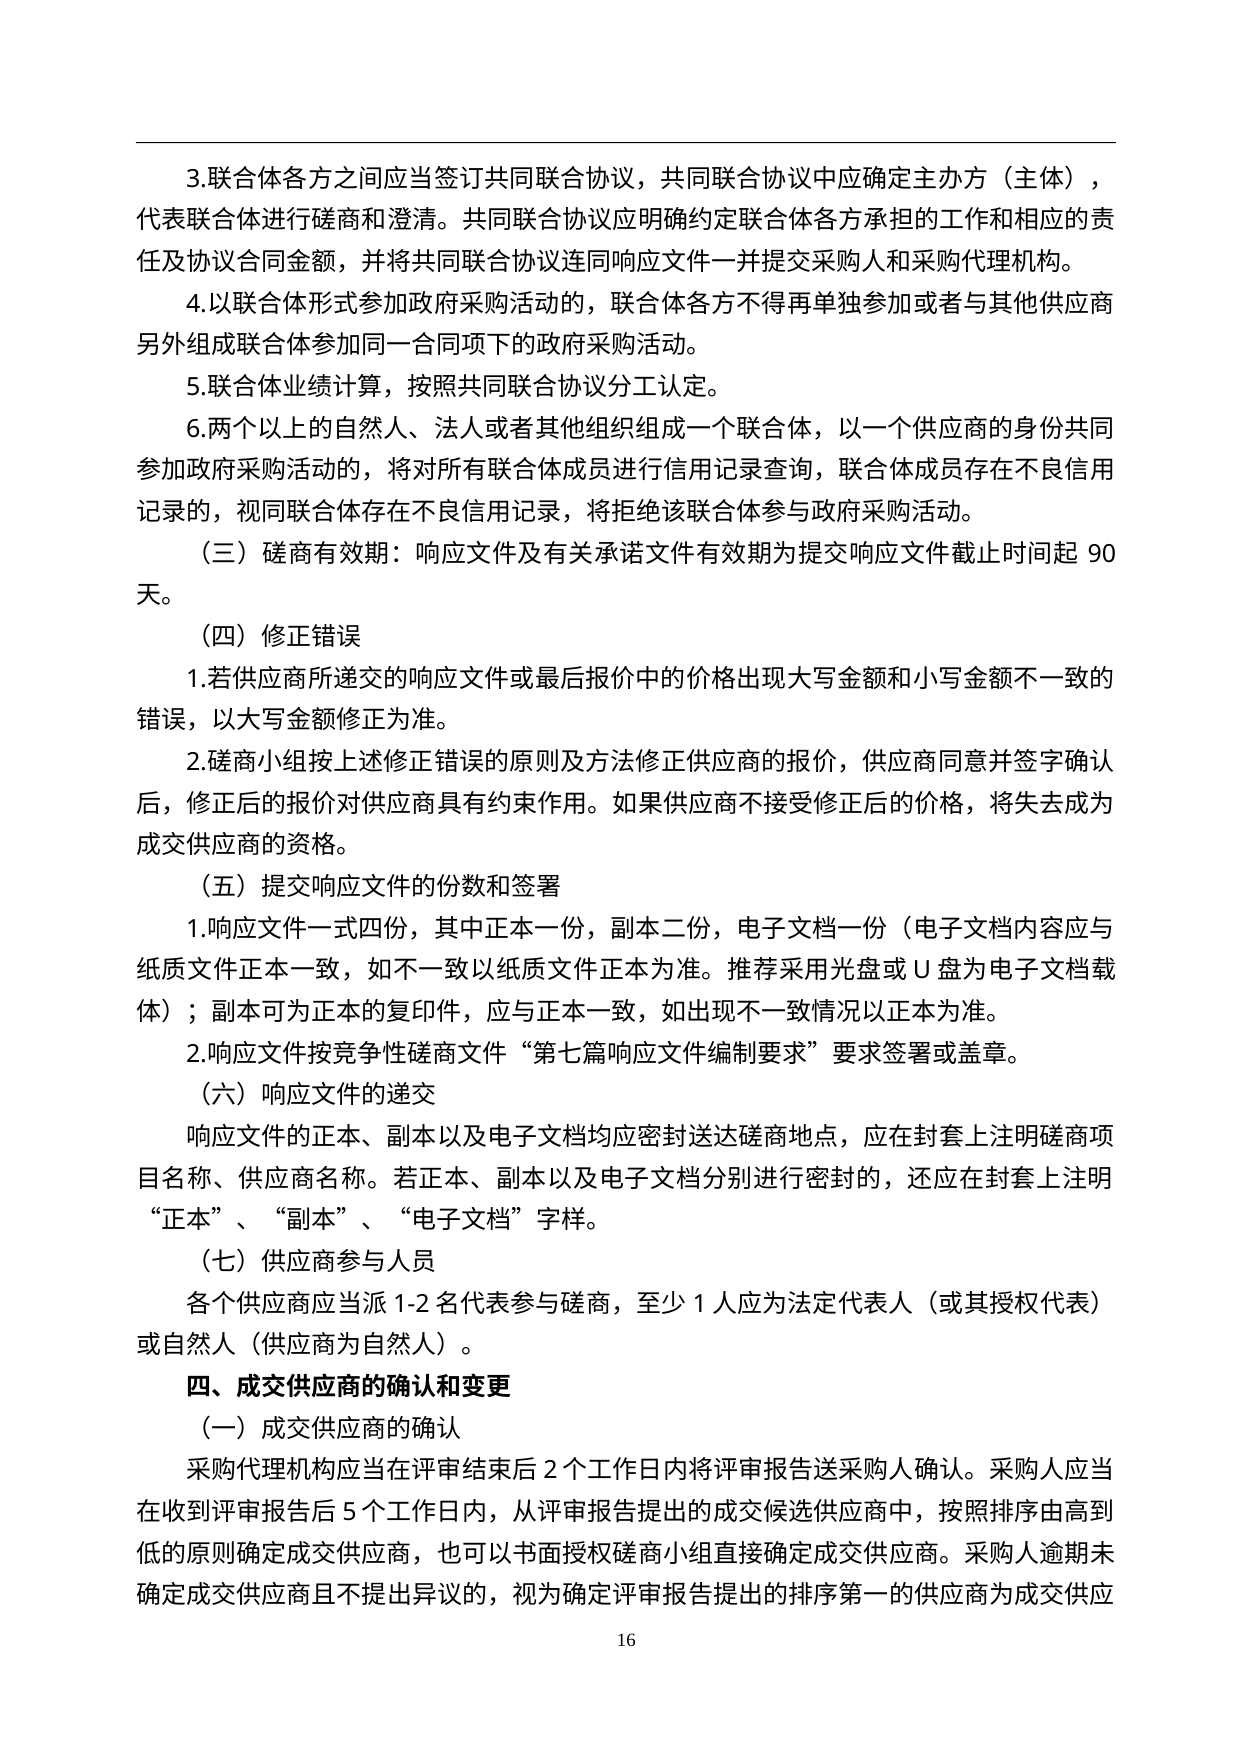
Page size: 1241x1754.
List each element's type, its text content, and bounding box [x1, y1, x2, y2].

subtitle 四、成交供应商的确认和变更 [136, 1362, 1116, 1404]
text （四）修正错误 [136, 612, 1116, 654]
text （六）响应文件的递交 [136, 1070, 1116, 1112]
text 各个供应商应当派1-2名代表参与磋商，至少1人应为法定代表人（或其授权代表）或自然人（供应商为自然人）。 [136, 1279, 1116, 1362]
text 6.两个以上的自然人、法人或者其他组织组成一个联合体，以一个供应商的身份共同参加政府采购活动的，将对所有联合体成员进行信用记录查询，联合体成员存在不良信用记录的，视同联合体存在不良信用记录，将拒绝该联合体参与政府采购活动。 [136, 404, 1116, 529]
text 4.以联合体形式参加政府采购活动的，联合体各方不得再单独参加或者与其他供应商另外组成联合体参加同一合同项下的政府采购活动。 [136, 279, 1116, 362]
text 1.响应文件一式四份，其中正本一份，副本二份，电子文档一份（电子文档内容应与纸质文件正本一致，如不一致以纸质文件正本为准。推荐采用光盘或U盘为电子文档载体）；副本可为正本的复印件，应与正本一致，如出现不一致情况以正本为准。 [136, 904, 1116, 1029]
text 3.联合体各方之间应当签订共同联合协议，共同联合协议中应确定主办方（主体），代表联合体进行磋商和澄清。共同联合协议应明确约定联合体各方承担的工作和相应的责任及协议合同金额，并将共同联合协议连同响应文件一并提交采购人和采购代理机构。 [136, 154, 1116, 279]
text （三）磋商有效期：响应文件及有关承诺文件有效期为提交响应文件截止时间起90天。 [136, 529, 1116, 612]
text 5.联合体业绩计算，按照共同联合协议分工认定。 [136, 362, 1116, 404]
text （七）供应商参与人员 [136, 1237, 1116, 1279]
text 2.响应文件按竞争性磋商文件“第七篇响应文件编制要求”要求签署或盖章。 [136, 1029, 1116, 1070]
text 响应文件的正本、副本以及电子文档均应密封送达磋商地点，应在封套上注明磋商项目名称、供应商名称。若正本、副本以及电子文档分别进行密封的，还应在封套上注明“正本”、“副本”、“电子文档”字样。 [136, 1112, 1116, 1237]
text （一）成交供应商的确认 [136, 1404, 1116, 1445]
text （五）提交响应文件的份数和签署 [136, 862, 1116, 904]
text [136, 1445, 1116, 1612]
text 2.磋商小组按上述修正错误的原则及方法修正供应商的报价，供应商同意并签字确认后，修正后的报价对供应商具有约束作用。如果供应商不接受修正后的价格，将失去成为成交供应商的资格。 [136, 737, 1116, 862]
text 1.若供应商所递交的响应文件或最后报价中的价格出现大写金额和小写金额不一致的错误，以大写金额修正为准。 [136, 654, 1116, 737]
